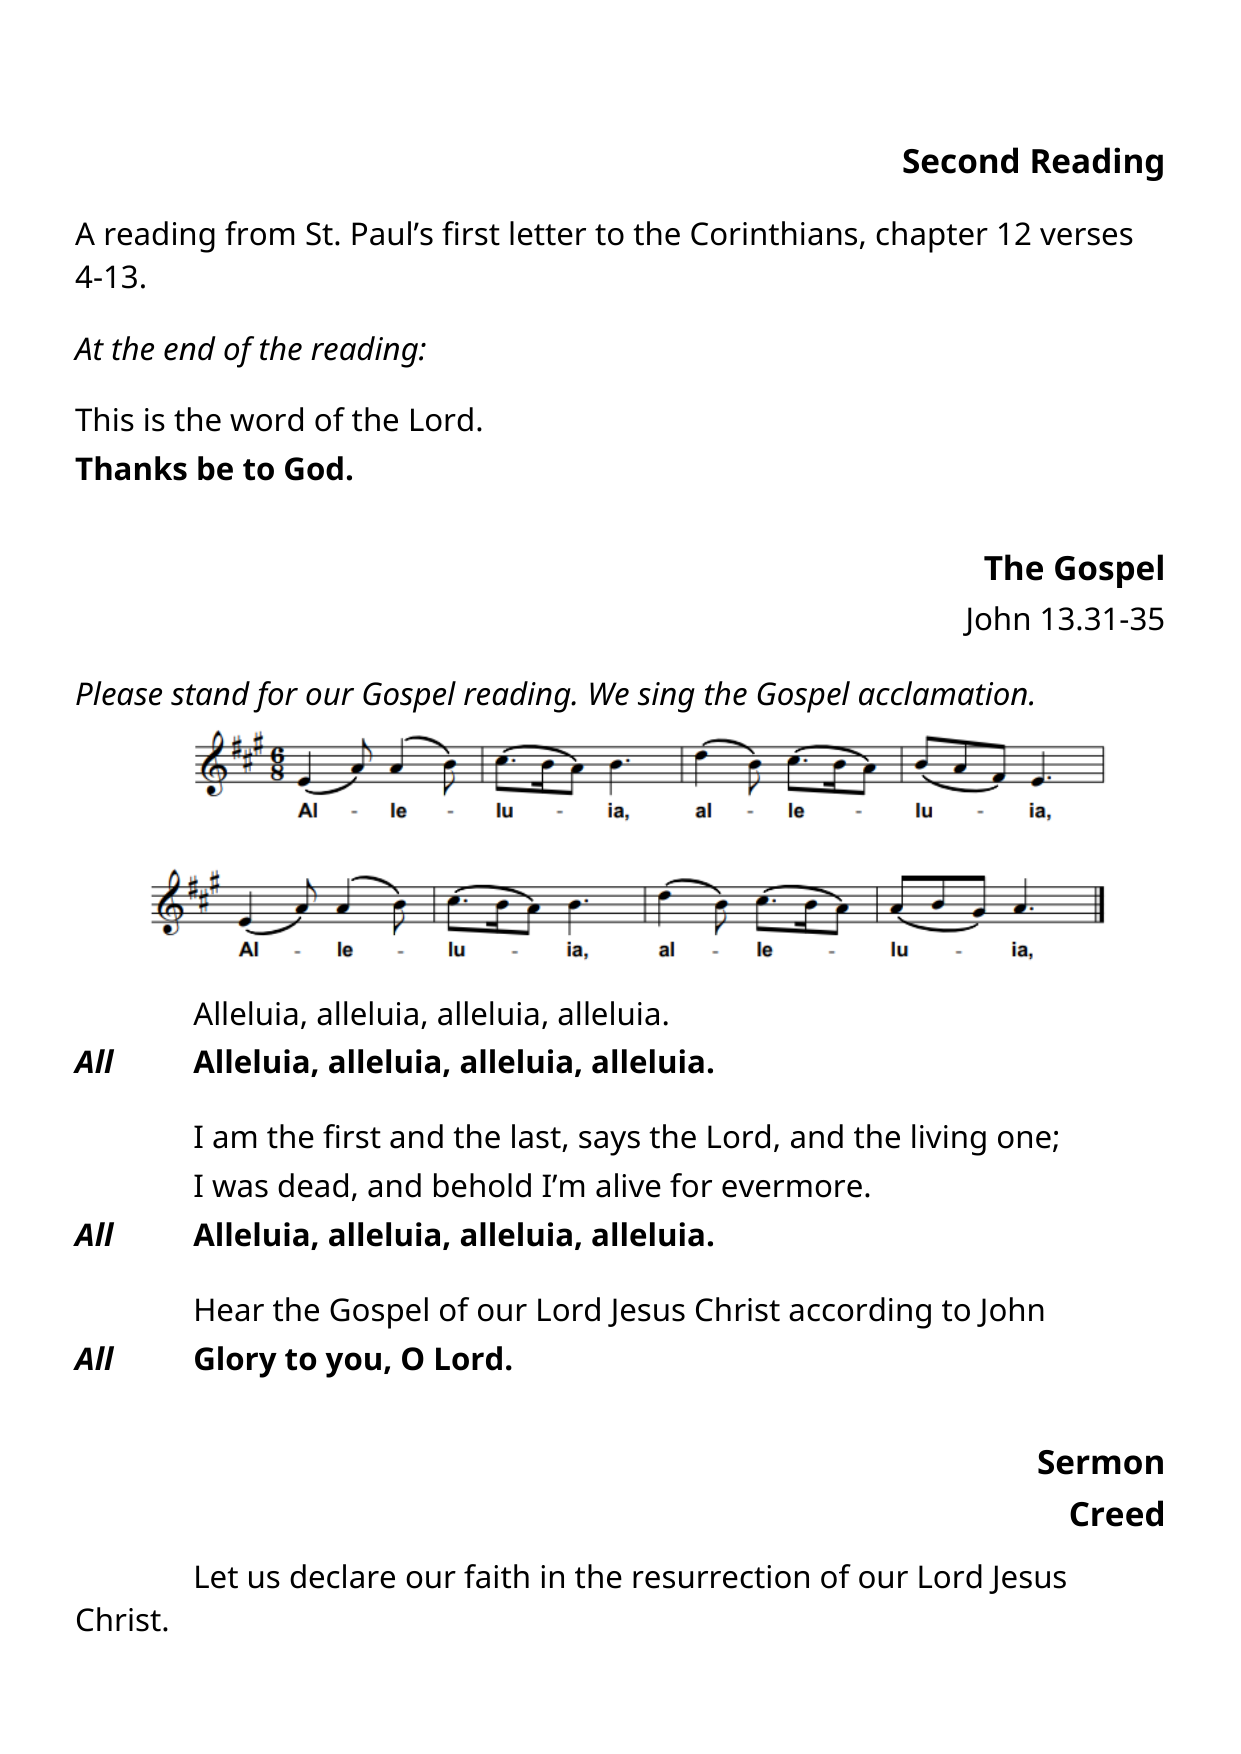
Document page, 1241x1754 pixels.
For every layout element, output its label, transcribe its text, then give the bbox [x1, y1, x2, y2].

text I was dead, and behold I’m alive for evermore. [193, 1164, 1165, 1207]
text I am the first and the last, says the Lord, and the living one; [193, 1116, 1165, 1158]
text All Alleluia, alleluia, alleluia, alleluia. [75, 1213, 1165, 1256]
text Hear the Gospel of our Lord Jesus Christ according to John [193, 1288, 1165, 1331]
text The Gospel [75, 545, 1165, 591]
text At the end of the reading: [75, 327, 1165, 369]
text Thanks be to God. [75, 447, 1165, 490]
picture [128, 721, 1112, 975]
text Let us declare our faith in the resurrection of our Lord Jesus Christ. [75, 1555, 1165, 1641]
text All Glory to you, O Lord. [75, 1337, 1165, 1380]
text Second Reading [75, 138, 1165, 183]
text Creed [75, 1491, 1165, 1536]
text All Alleluia, alleluia, alleluia, alleluia. [75, 1041, 1165, 1083]
text John 13.31-35 [75, 597, 1165, 640]
text A reading from St. Paul’s first letter to the Corinthians, chapter 12 verses 4-13. [75, 212, 1165, 297]
text Sermon [75, 1438, 1165, 1484]
text Alleluia, alleluia, alleluia, alleluia. [193, 992, 1165, 1034]
text This is the word of the Lord. [75, 398, 1165, 441]
text Please stand for our Gospel reading. We sing the Gospel acclamation. [75, 672, 1165, 715]
